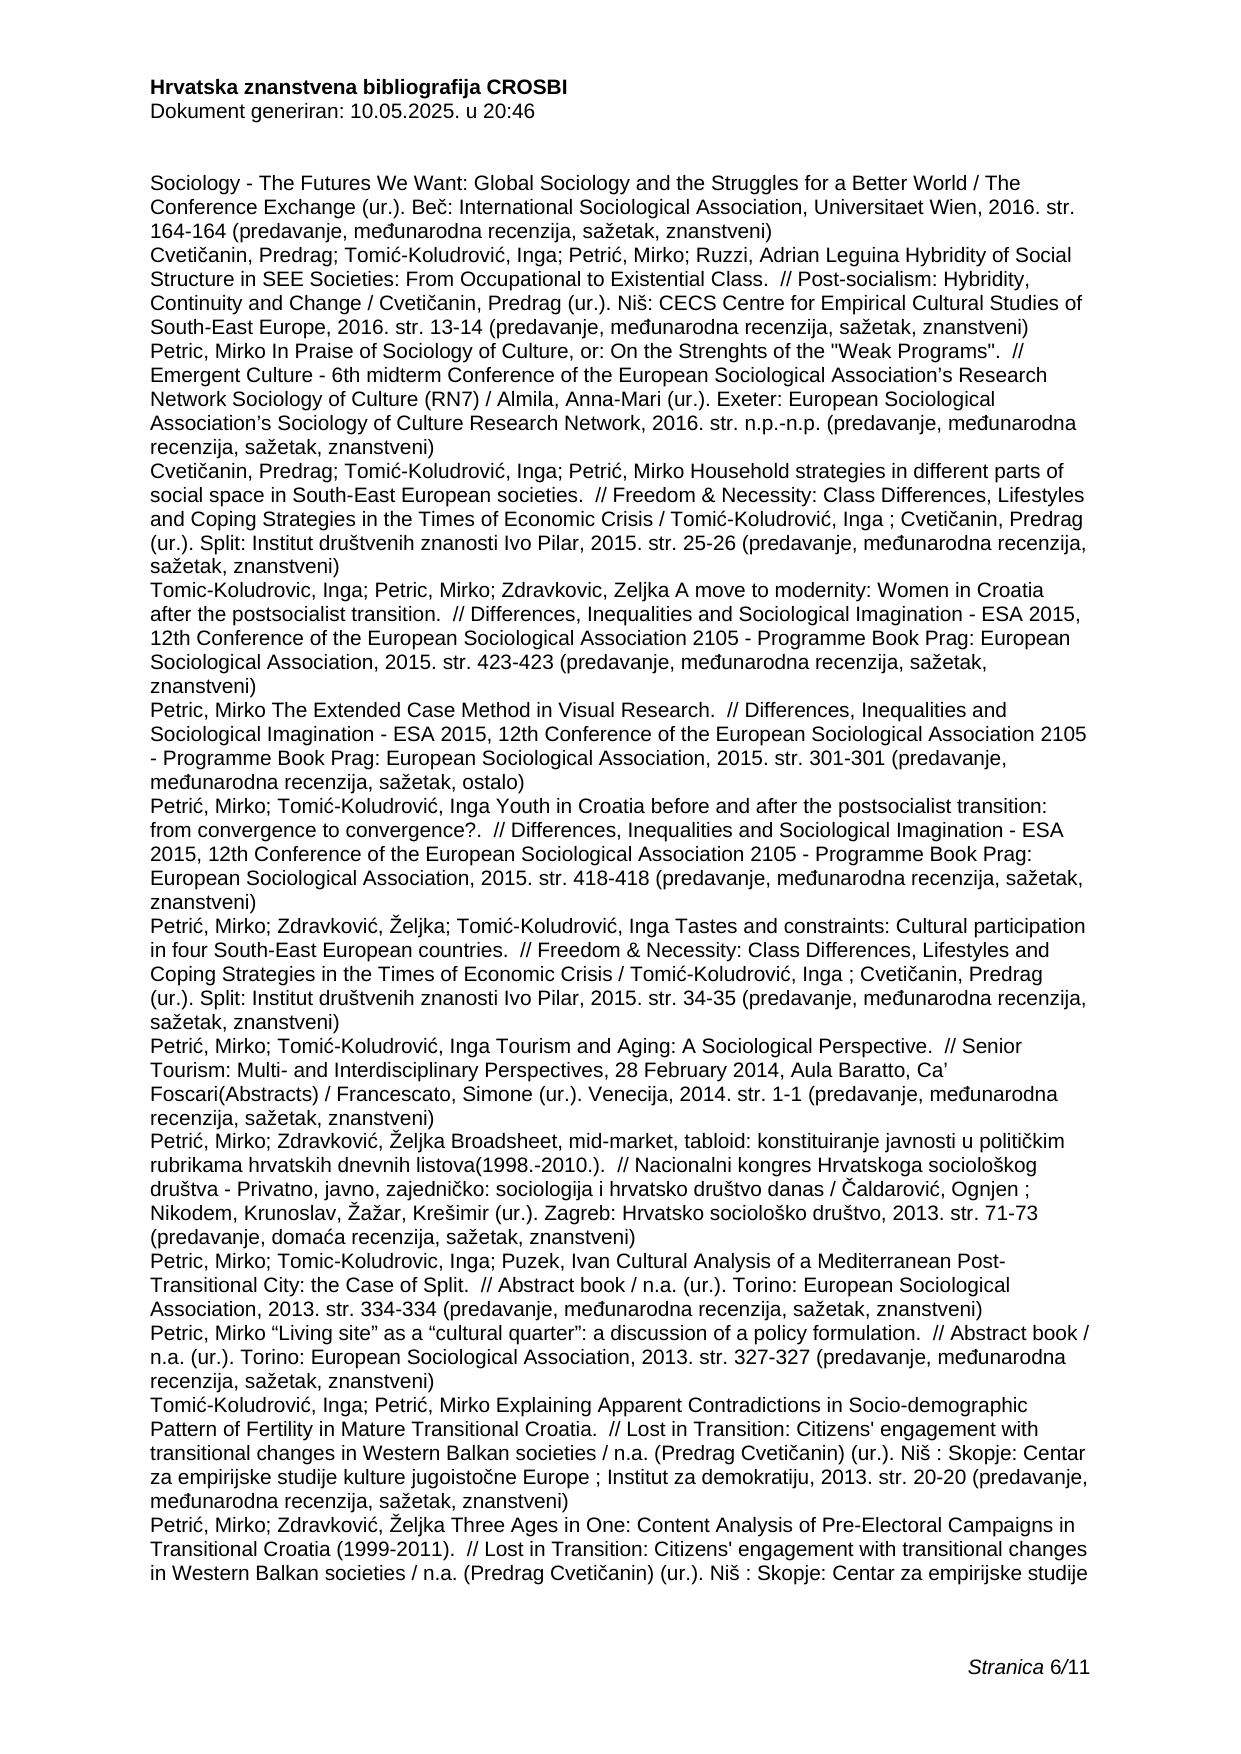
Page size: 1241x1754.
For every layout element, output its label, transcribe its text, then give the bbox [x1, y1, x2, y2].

text Petric, Mirko [150, 1321, 1090, 1393]
text Petrić, Mirko; Tomić-Koludrović, Inga [150, 794, 1090, 914]
text Petrić, Mirko; Zdravković, Željka [150, 1129, 1090, 1249]
text Petric, Mirko [150, 698, 1090, 794]
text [150, 1513, 1090, 1584]
text Petric, Mirko; Tomic-Koludrovic, Inga; Puzek, Ivan [150, 1249, 1090, 1321]
text Petrić, Mirko; Tomić-Koludrović, Inga [150, 1033, 1090, 1129]
text Petrić, Mirko; Zdravković, Željka; Tomić-Koludrović, Inga [150, 914, 1090, 1033]
text Petric, Mirko [150, 339, 1090, 458]
text Tomic-Koludrovic, Inga; Petric, Mirko; Zdravkovic, Zeljka [150, 578, 1090, 698]
text Cvetičanin, Predrag; Tomić-Koludrović, Inga; Petrić, Mirko; Ruzzi, Adrian Leguina [150, 243, 1090, 339]
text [150, 171, 1090, 243]
text Tomić-Koludrović, Inga; Petrić, Mirko [150, 1393, 1090, 1513]
text Cvetičanin, Predrag; Tomić-Koludrović, Inga; Petrić, Mirko [150, 458, 1090, 578]
